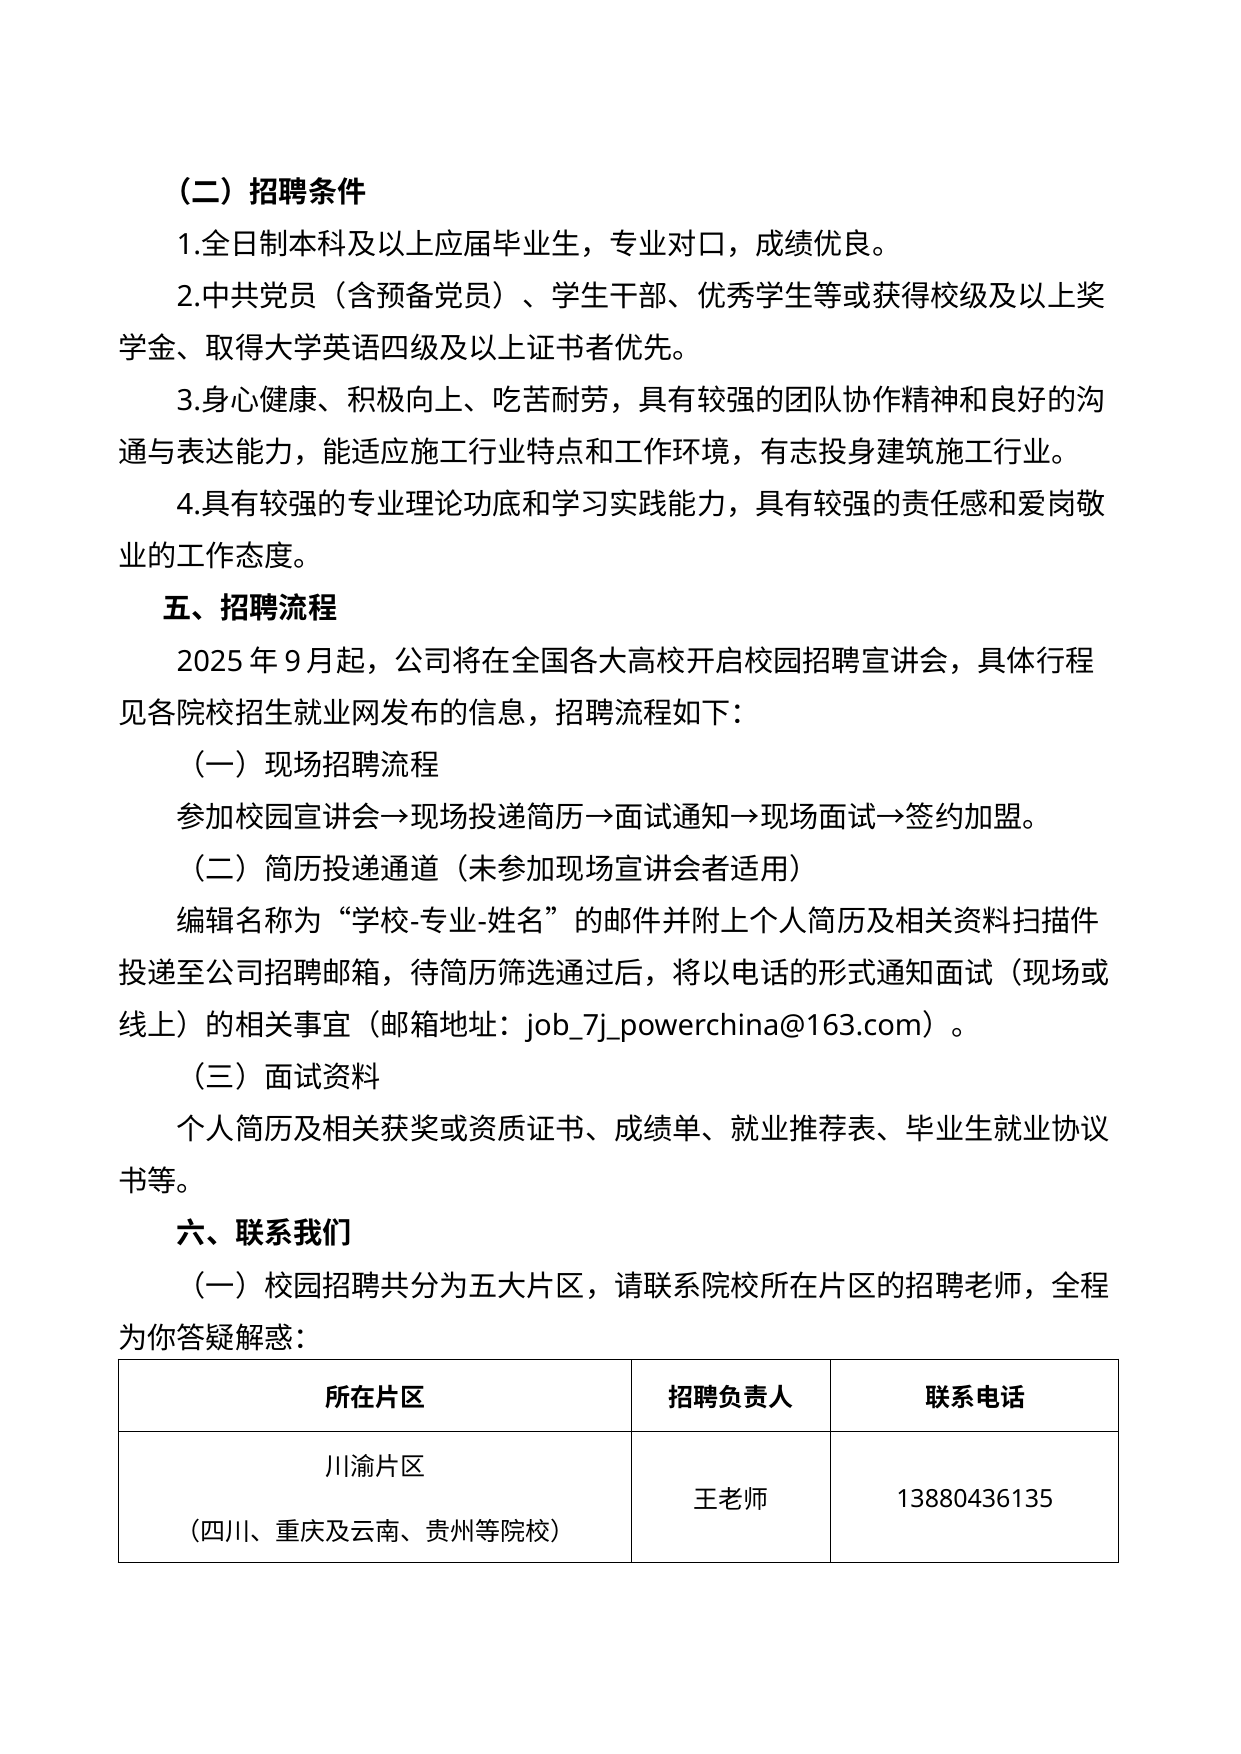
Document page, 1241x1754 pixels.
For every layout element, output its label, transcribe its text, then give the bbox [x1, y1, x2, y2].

text 3.身心健康、积极向上、吃苦耐劳，具有较强的团队协作精神和良好的沟通与表达能力，能适应施工行业特点和工作环境，有志投身建筑施工行业。 [118, 369, 1122, 473]
table_cell 13880436135 [831, 1432, 1118, 1562]
text 个人简历及相关获奖或资质证书、成绩单、就业推荐表、毕业生就业协议书等。 [118, 1098, 1122, 1202]
text （一）现场招聘流程 [118, 733, 1122, 786]
text （二）招聘条件 [118, 161, 1122, 213]
text 五、招聘流程 [118, 577, 1122, 629]
table_header 联系电话 [831, 1360, 1118, 1431]
text 六、联系我们 [118, 1202, 1122, 1254]
text （三）面试资料 [118, 1046, 1122, 1098]
table_header 招聘负责人 [632, 1360, 830, 1431]
text 参加校园宣讲会→现场投递简历→面试通知→现场面试→签约加盟。 [118, 786, 1122, 838]
table_cell 王老师 [632, 1432, 830, 1562]
text （一）校园招聘共分为五大片区，请联系院校所在片区的招聘老师，全程为你答疑解惑： [118, 1254, 1122, 1358]
text 编辑名称为“学校-专业-姓名”的邮件并附上个人简历及相关资料扫描件投递至公司招聘邮箱，待简历筛选通过后，将以电话的形式通知面试（现场或线上）的相关事宜（邮箱地址：job_7j_powerchina@163.com）。 [118, 890, 1122, 1046]
text 1.全日制本科及以上应届毕业生，专业对口，成绩优良。 [118, 213, 1122, 265]
table_cell 川渝片区 （四川、重庆及云南、贵州等院校） [119, 1432, 631, 1562]
text 2.中共党员（含预备党员）、学生干部、优秀学生等或获得校级及以上奖学金、取得大学英语四级及以上证书者优先。 [118, 265, 1122, 369]
table_header 所在片区 [119, 1360, 631, 1431]
text 4.具有较强的专业理论功底和学习实践能力，具有较强的责任感和爱岗敬业的工作态度。 [118, 473, 1122, 577]
text 2025年9月起，公司将在全国各大高校开启校园招聘宣讲会，具体行程见各院校招生就业网发布的信息，招聘流程如下： [118, 629, 1122, 733]
text （二）简历投递通道（未参加现场宣讲会者适用） [118, 838, 1122, 890]
